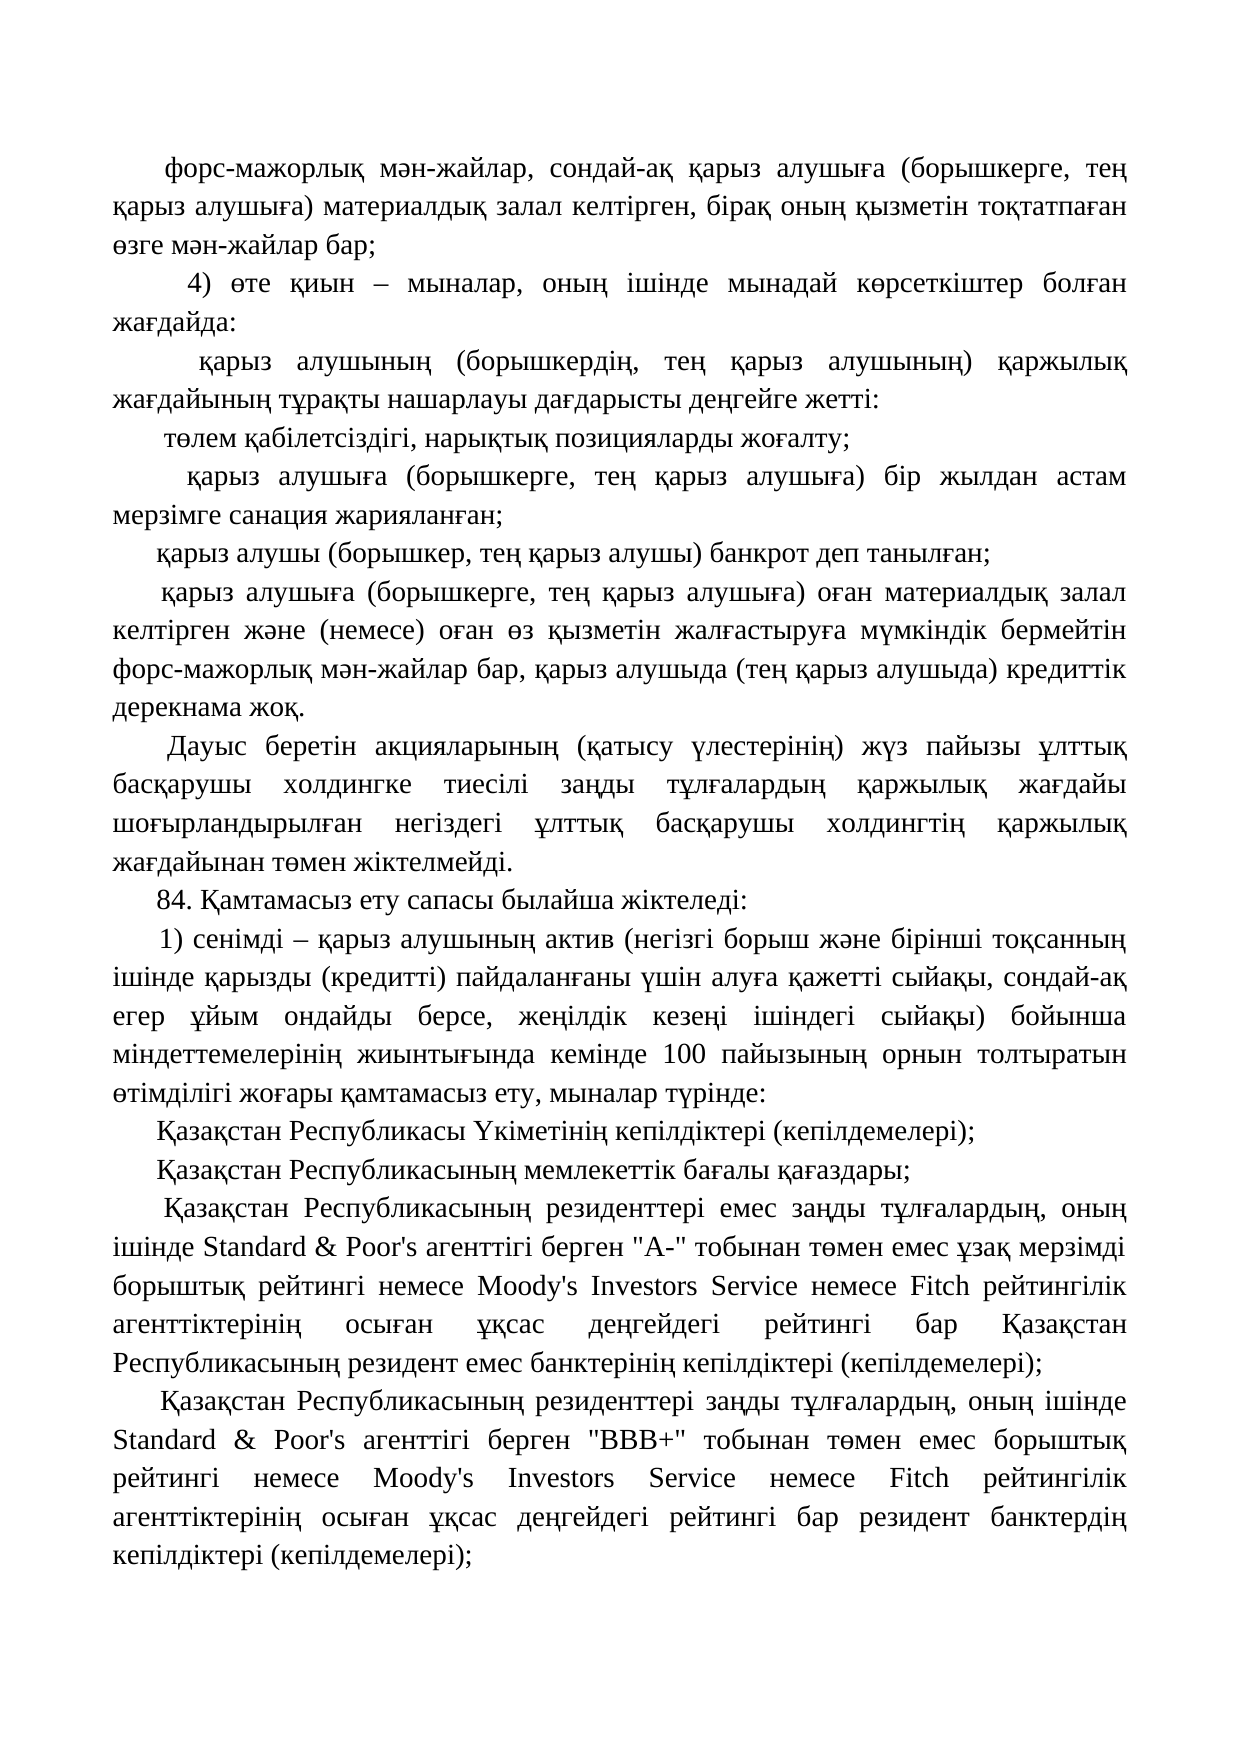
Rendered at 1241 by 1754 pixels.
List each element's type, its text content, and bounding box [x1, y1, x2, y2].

text 84. Қамтамасыз ету сапасы былайша жiктеледi: [112, 882, 1128, 916]
text Қазақстан Республикасы Үкiметiнiң кепiлдiктері (кепiлдемелерi); [112, 1113, 1128, 1147]
text 1) сенiмдi – қарыз алушының актив (негізгі борыш және бірінші тоқсанның ішінде қарызды (кредитті) пайдаланғаны үшін алуға қажетті сыйақы, сондай-ақ егер ұйым ондайды берсе, жеңілдік кезеңі ішіндегі сыйақы) бойынша міндеттемелерінің жиынтығында кемінде 100 пайызының орнын толтыратын өтімділігі жоғары қамтамасыз ету, мыналар түрiнде: [112, 921, 1128, 1108]
text қарыз алушыға (борышкерге, тең қарыз алушыға) оған материалдық залал келтірген және (немесе) оған өз қызметін жалғастыруға мүмкіндік бермейтін форс-мажорлық мән-жайлар бар, қарыз алушыда (тең қарыз алушыда) кредиттік дерекнама жоқ. [112, 574, 1128, 723]
text төлем қабiлетсiздiгi, нарықтық позицияларды жоғалту; [112, 420, 1128, 453]
text Қазақстан Республикасының резиденттері емес заңды тұлғалардың, оның iшiнде Standard & Poor's агенттiгi берген "А-" тобынан төмен емес ұзақ мерзiмдi борыштық рейтингi немесе Moody's Investors Service немесе Fitch рейтингілік агенттiктерiнiң осыған ұқсас деңгейдегi рейтингi бар Қазақстан Республикасының резидент емес банктерiнiң кепiлдiктерi (кепiлдемелерi); [112, 1191, 1128, 1378]
text қарыз алушының (борышкердің, тең қарыз алушының) қаржылық жағдайының тұрақты нашарлауы дағдарысты деңгейге жетті: [112, 343, 1128, 415]
text Қазақстан Республикасының мемлекеттiк бағалы қағаздары; [112, 1152, 1128, 1186]
text қарыз алушы (борышкер, тең қарыз алушы) банкрот деп танылған; [112, 535, 1128, 569]
text 4) өте қиын – мыналар, оның ішінде мынадай көрсеткіштер болған жағдайда: [112, 266, 1128, 338]
text форс-мажорлық мән-жайлар, сондай-ақ қарыз алушыға (борышкерге, тең қарыз алушыға) материалдық залал келтiрген, бiрақ оның қызметiн тоқтатпаған өзге мән-жайлар бар; [112, 150, 1128, 261]
text Дауыс беретін акцияларының (қатысу үлестерiнің) жүз пайызы ұлттық басқарушы холдингке тиесiлi заңды тұлғалардың қаржылық жағдайы шоғырландырылған негiздегi ұлттық басқарушы холдингтiң қаржылық жағдайынан төмен жiктелмейді. [112, 728, 1128, 877]
text Қазақстан Республикасының резиденттері заңды тұлғалардың, оның iшiнде Standard & Poor's агенттiгi берген "ВВВ+" тобынан төмен емес борыштық рейтингi немесе Moody's Investors Service немесе Fitch рейтингілік агенттiктерiнiң осыған ұқсас деңгейдегi рейтингi бар резидент банктердiң кепiлдiктерi (кепiлдемелерi); [112, 1383, 1128, 1571]
text қарыз алушыға (борышкерге, тең қарыз алушыға) бір жылдан астам мерзiмге санация жарияланған; [112, 458, 1128, 530]
